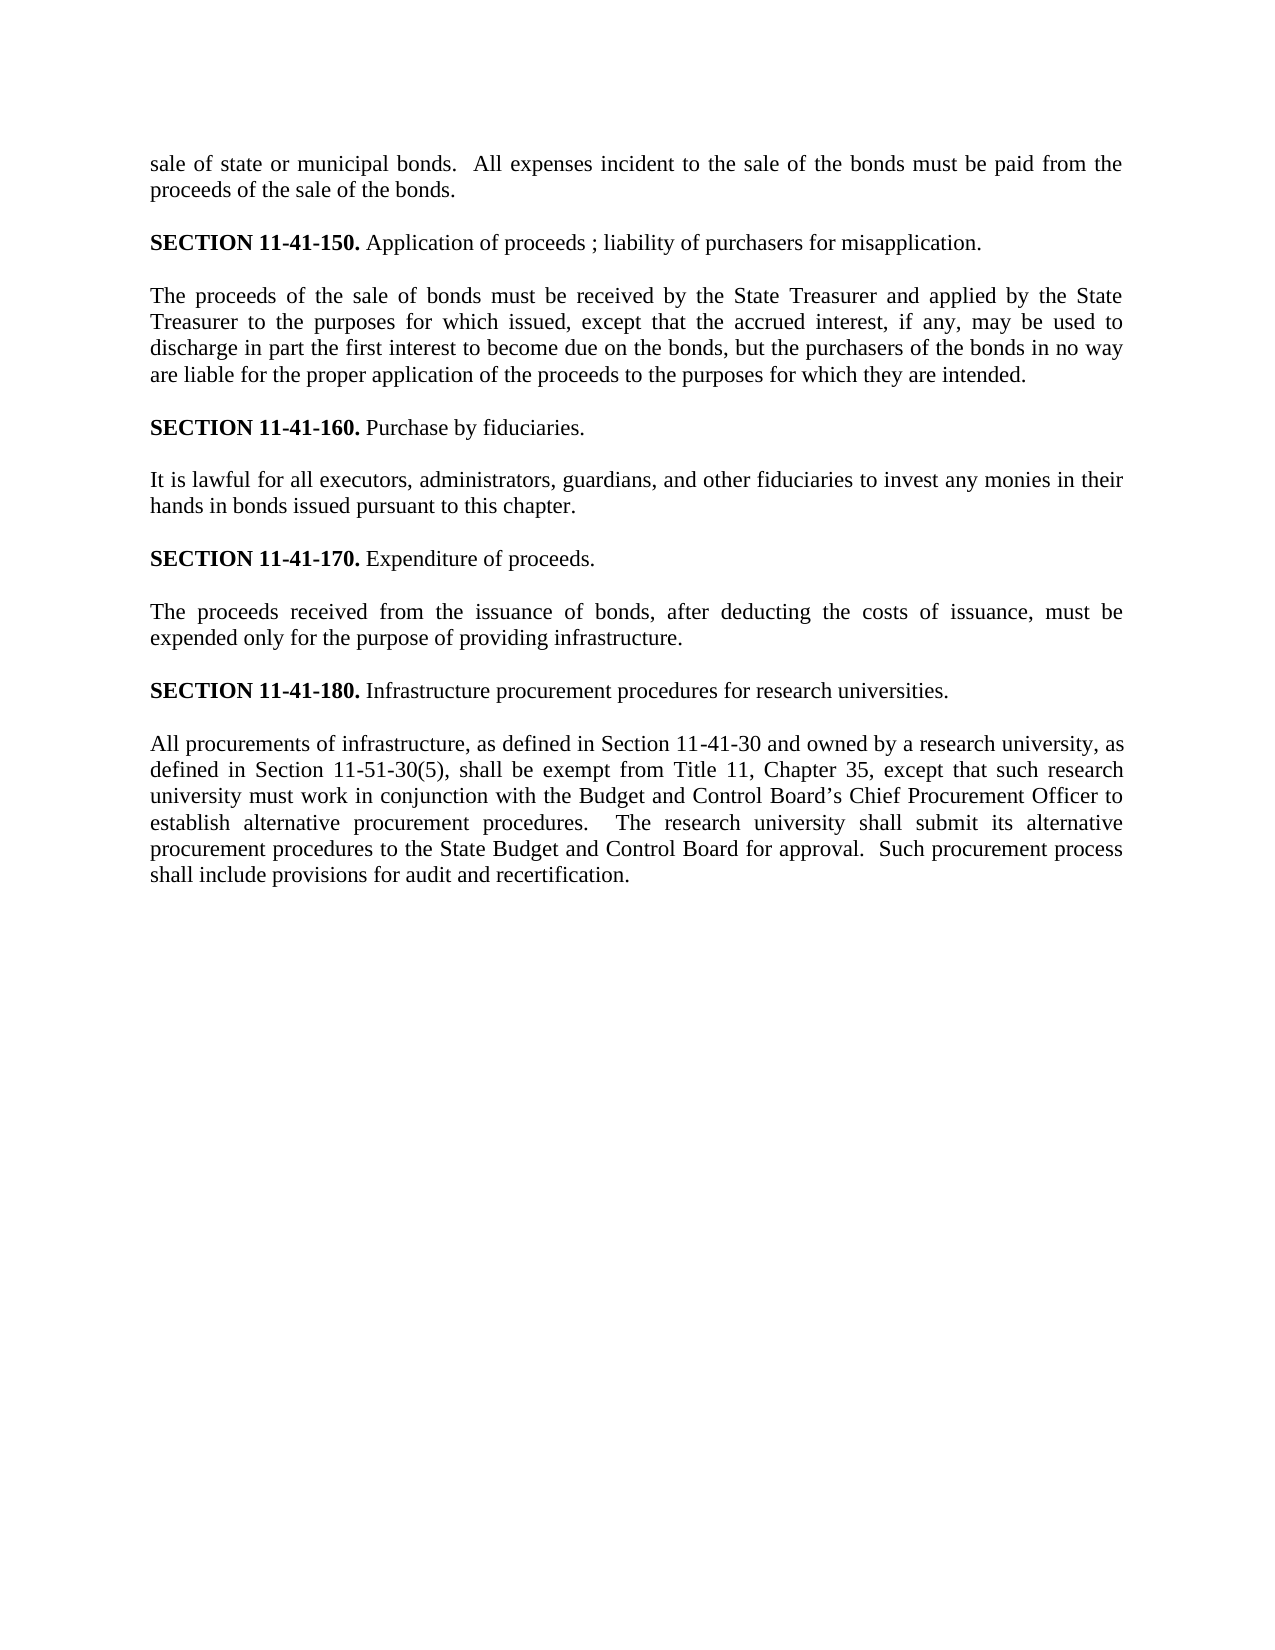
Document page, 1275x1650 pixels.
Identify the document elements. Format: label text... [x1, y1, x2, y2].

text All procurements of infrastructure, as defined in Section 11-41-30 and owned by a research university, as defined in Section 11-51-30(5), shall be exempt from Title 11, Chapter 35, except that such research university must work in conjunction with the Budget and Control Board’s Chief Procurement Officer to establish alternative procurement procedures. The research university shall submit its alternative procurement procedures to the State Budget and Control Board for approval. Such procurement process shall include provisions for audit and recertification. [150, 730, 1125, 888]
text SECTION 11-41-160. Purchase by fiduciaries. [150, 413, 1125, 440]
text SECTION 11-41-150. Application of proceeds ; liability of purchasers for misapplication. [150, 229, 1125, 255]
text SECTION 11-41-170. Expenditure of proceeds. [150, 545, 1125, 572]
text The proceeds of the sale of bonds must be received by the State Treasurer and applied by the State Treasurer to the purposes for which issued, except that the accrued interest, if any, may be used to discharge in part the first interest to become due on the bonds, but the purchasers of the bonds in no way are liable for the proper application of the proceeds to the purposes for which they are intended. [150, 282, 1125, 387]
text SECTION 11-41-180. Infrastructure procurement procedures for research universities. [150, 677, 1125, 703]
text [150, 150, 1125, 203]
text It is lawful for all executors, administrators, guardians, and other fiduciaries to invest any monies in their hands in bonds issued pursuant to this chapter. [150, 466, 1125, 519]
text The proceeds received from the issuance of bonds, after deducting the costs of issuance, must be expended only for the purpose of providing infrastructure. [150, 598, 1125, 651]
